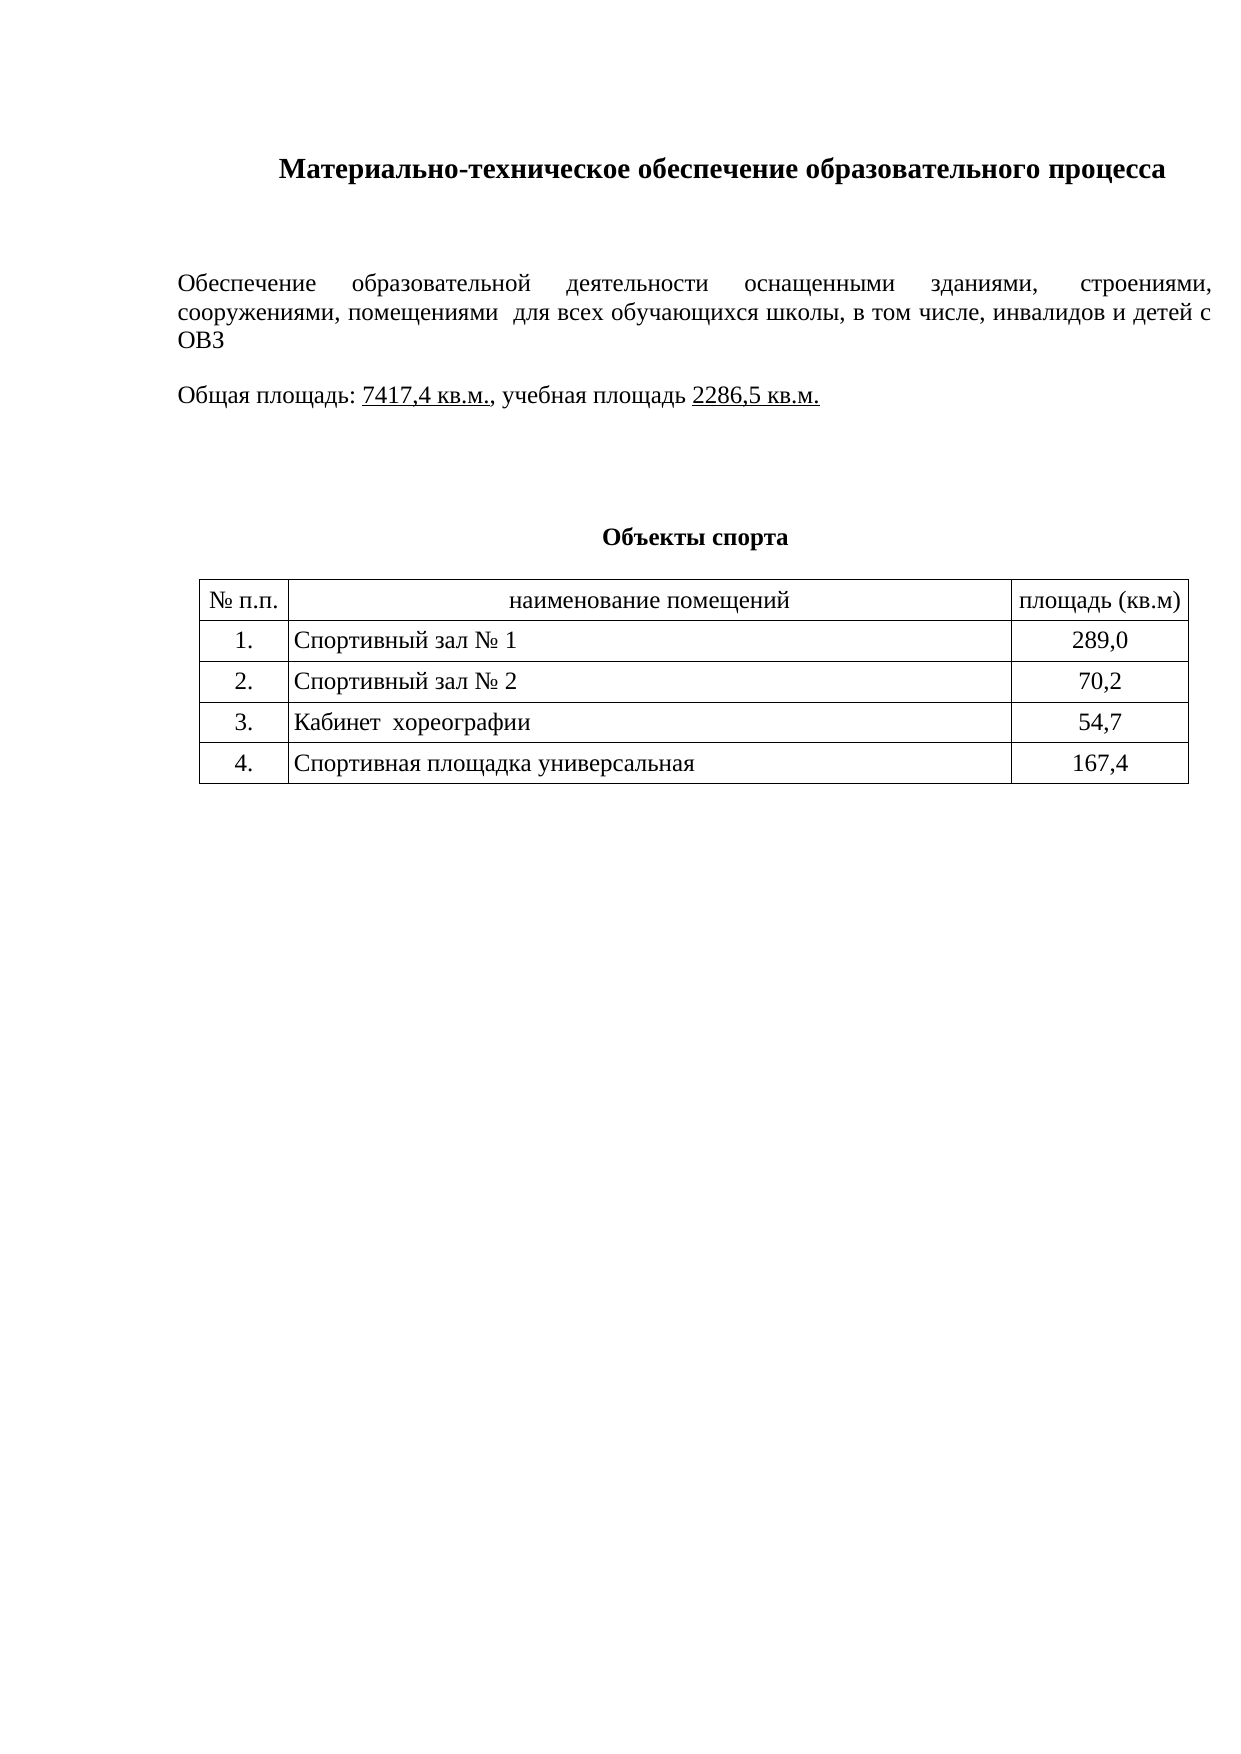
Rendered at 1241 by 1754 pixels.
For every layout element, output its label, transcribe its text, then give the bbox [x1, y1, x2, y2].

table_cell 54,7 [1012, 703, 1188, 742]
table_cell Кабинет хореографии [289, 703, 1011, 742]
table_cell Спортивный зал № 2 [289, 662, 1011, 701]
text Обеспечение образовательной деятельности оснащенными зданиями, строениями, сооружениями, помещениями для всех обучающихся школы, в том числе, инвалидов и детей с ОВЗ [177, 268, 1212, 354]
table_header № п.п. [200, 580, 288, 620]
table_cell 1. [200, 621, 288, 661]
table_cell 167,4 [1012, 743, 1188, 783]
table_cell Спортивная площадка универсальная [289, 743, 1011, 783]
table_cell 2. [200, 662, 288, 701]
text Объекты спорта [167, 522, 1223, 551]
text Общая площадь: 7417,4 кв.м., учебная площадь 2286,5 кв.м. [177, 380, 1223, 408]
table_cell Спортивный зал № 1 [289, 621, 1011, 661]
table_cell 4. [200, 743, 288, 783]
table_cell 3. [200, 703, 288, 742]
table_cell 70,2 [1012, 662, 1188, 701]
table_header площадь (кв.м) [1012, 580, 1188, 620]
table_header наименование помещений [289, 580, 1011, 620]
table_cell 289,0 [1012, 621, 1188, 661]
text Материально-техническое обеспечение образовательного процесса [213, 151, 1223, 184]
